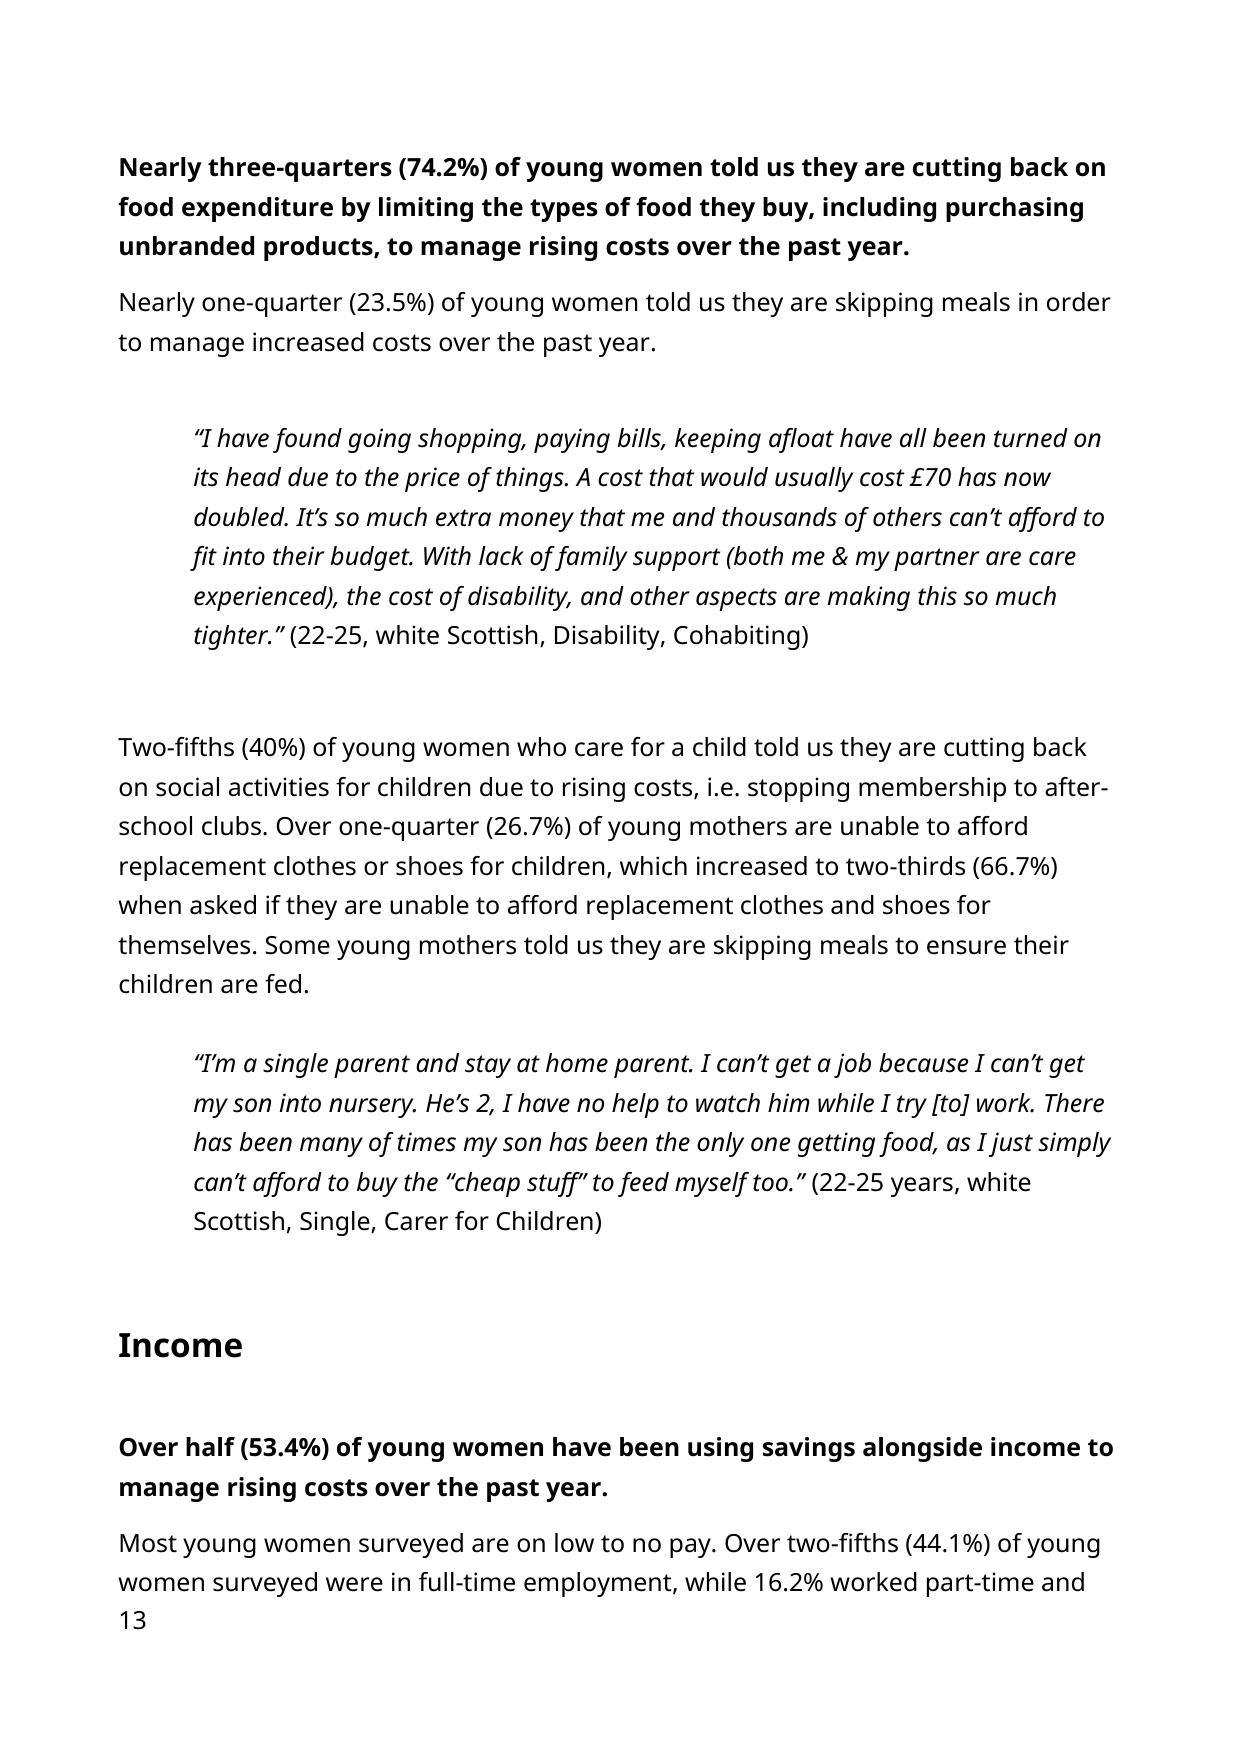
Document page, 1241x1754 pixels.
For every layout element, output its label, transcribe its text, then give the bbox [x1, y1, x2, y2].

text Over half (53.4%) of young women have been using savings alongside income to manage rising costs over the past year. [118, 1390, 1122, 1503]
text Nearly three-quarters (74.2%) of young women told us they are cutting back on food expenditure by limiting the types of food they buy, including purchasing unbranded products, to manage rising costs over the past year. [118, 150, 1122, 263]
text “I’m a single parent and stay at home parent. I can’t get a job because I can’t get my son into nursery. He’s 2, I have no help to watch him while I try [to] work. There has been many of times my son has been the only one getting food, as I just simply can’t afford to buy the “cheap stuff” to feed myself too.” (22-25 years, white Scottish, Single, Carer for Children) [193, 1046, 1122, 1238]
subtitle Income [118, 1322, 1122, 1367]
text Nearly one-quarter (23.5%) of young women told us they are skipping meals in order to manage increased costs over the past year. [118, 285, 1122, 359]
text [118, 1525, 1122, 1599]
text Two-fifths (40%) of young women who care for a child told us they are cutting back on social activities for children due to rising costs, i.e. stopping membership to after-school clubs. Over one-quarter (26.7%) of young mothers are unable to afford replacement clothes or shoes for children, which increased to two-thirds (66.7%) when asked if they are unable to afford replacement clothes and shoes for themselves. Some young mothers told us they are skipping meals to ensure their children are fed. [118, 730, 1122, 1001]
text “I have found going shopping, paying bills, keeping afloat have all been turned on its head due to the price of things. A cost that would usually cost £70 has now doubled. It’s so much extra money that me and thousands of others can’t afford to fit into their budget. With lack of family support (both me & my partner are care experienced), the cost of disability, and other aspects are making this so much tighter.” (22-25, white Scottish, Disability, Cohabiting) [193, 420, 1122, 652]
